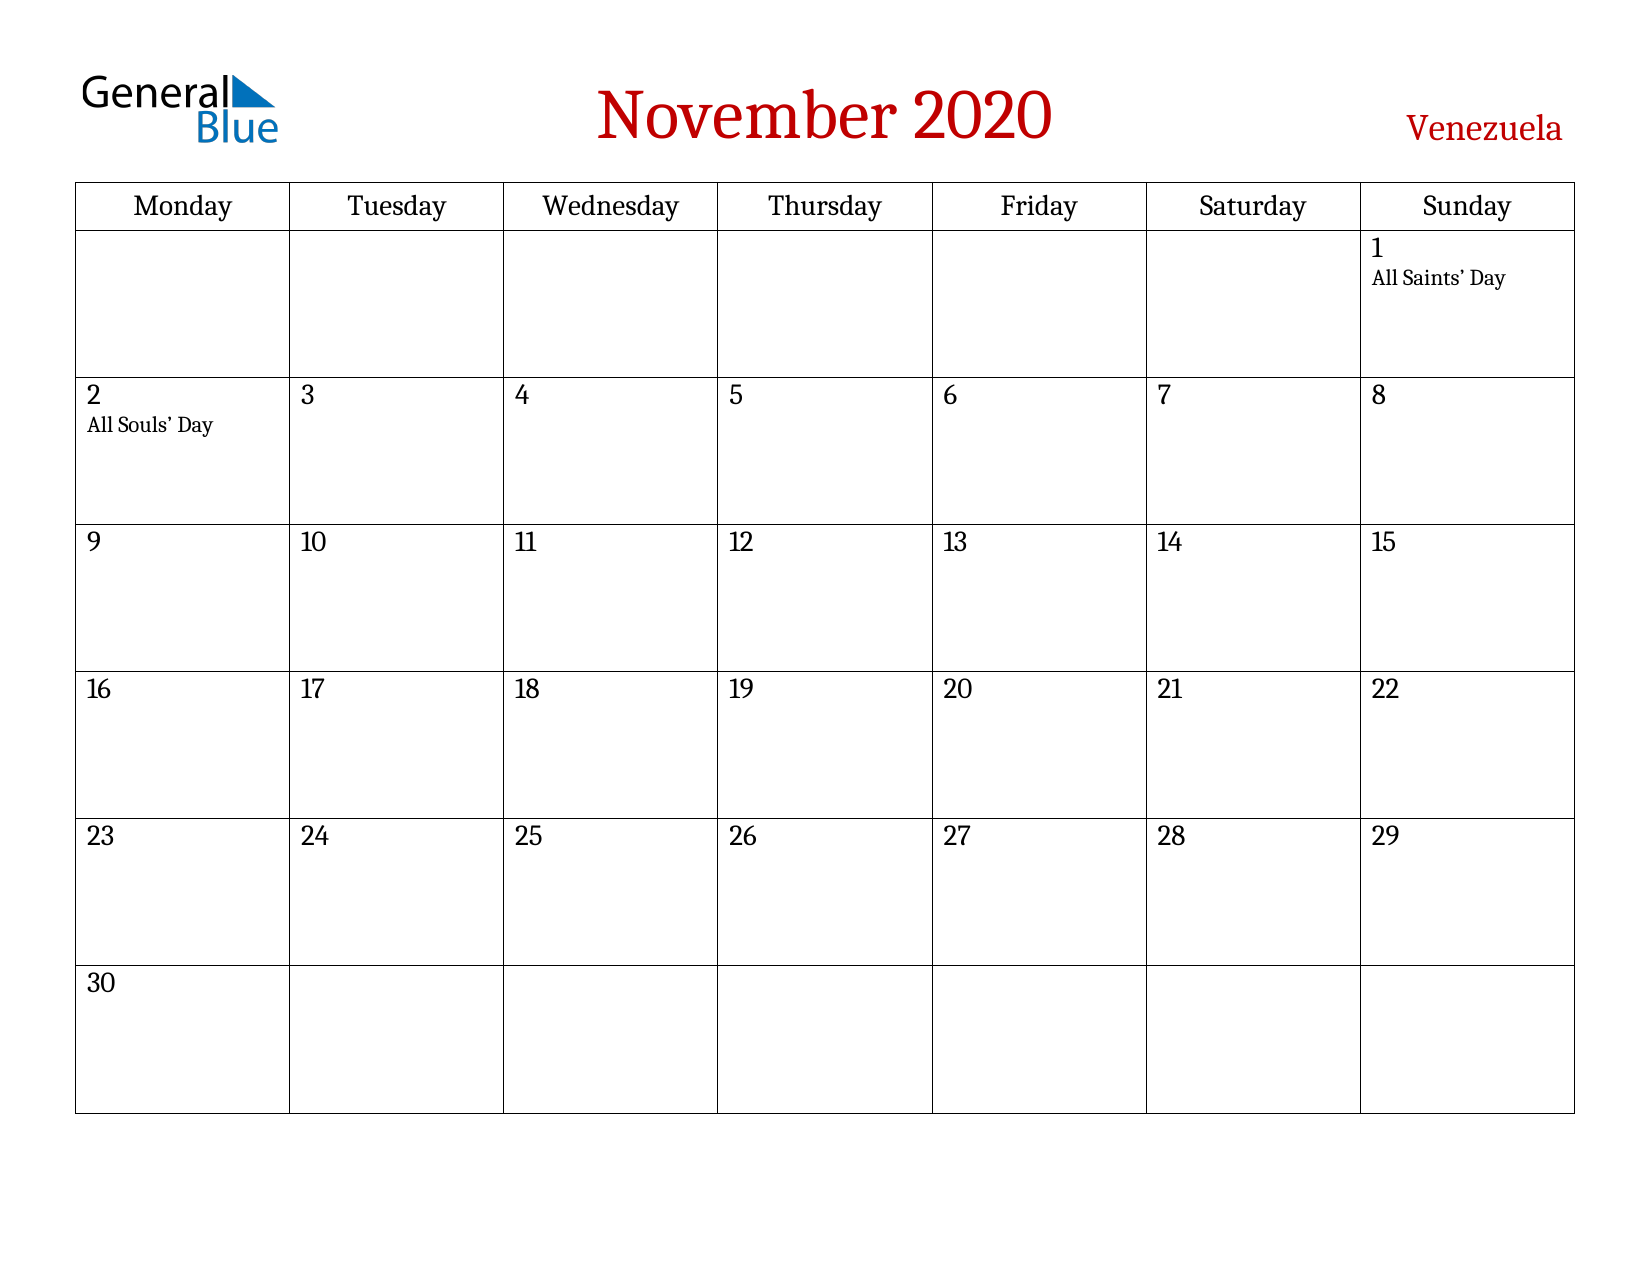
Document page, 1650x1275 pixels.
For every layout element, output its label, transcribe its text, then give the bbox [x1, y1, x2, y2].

table_cell [933, 706, 1146, 818]
table_cell 13 [933, 525, 1146, 559]
table_cell 1 [1361, 231, 1574, 264]
table_cell [504, 265, 717, 377]
table_cell [933, 559, 1146, 671]
table_cell [76, 559, 289, 671]
table_cell All Saints’ Day [1361, 265, 1574, 377]
table_cell 7 [1147, 378, 1360, 412]
table_cell 17 [290, 672, 503, 706]
table_cell [933, 966, 1146, 1000]
table_cell Monday [76, 183, 289, 230]
table_cell 15 [1361, 525, 1574, 559]
table_cell 14 [1147, 525, 1360, 559]
table_cell [718, 1000, 932, 1112]
table_cell [1147, 706, 1360, 818]
table_cell [290, 559, 503, 671]
table_cell [1147, 966, 1360, 1000]
table_cell 18 [504, 672, 717, 706]
table_cell [718, 966, 932, 1000]
table_cell [933, 853, 1146, 965]
table_cell 28 [1147, 819, 1360, 853]
table_cell All Souls’ Day [76, 412, 289, 524]
table_cell [290, 231, 503, 264]
table_header [76, 75, 503, 182]
table_cell [290, 412, 503, 524]
table_cell [933, 1000, 1146, 1112]
table_cell [290, 265, 503, 377]
table_cell Friday [933, 183, 1146, 230]
table_cell 11 [504, 525, 717, 559]
table_cell [1361, 706, 1574, 818]
table_cell [718, 265, 932, 377]
table_cell [290, 706, 503, 818]
table_cell [504, 1000, 717, 1112]
table_cell [1147, 412, 1360, 524]
table_cell 2 [76, 378, 289, 412]
table_cell Wednesday [504, 183, 717, 230]
table_cell 12 [718, 525, 932, 559]
table_cell [1147, 1000, 1360, 1112]
table_cell [290, 1000, 503, 1112]
table_cell [76, 265, 289, 377]
table_cell [504, 853, 717, 965]
table_cell [718, 706, 932, 818]
table_cell 21 [1147, 672, 1360, 706]
table_cell 9 [76, 525, 289, 559]
table_cell [1361, 853, 1574, 965]
table_cell 20 [933, 672, 1146, 706]
table_cell [933, 412, 1146, 524]
table_cell [504, 706, 717, 818]
table_cell Sunday [1361, 183, 1574, 230]
table_cell 6 [933, 378, 1146, 412]
table_cell [76, 231, 289, 264]
table_cell 4 [504, 378, 717, 412]
table_cell [1147, 265, 1360, 377]
table_cell [1147, 853, 1360, 965]
table_cell 27 [933, 819, 1146, 853]
table_cell [718, 559, 932, 671]
table_cell [504, 966, 717, 1000]
table_cell [76, 853, 289, 965]
table_cell 26 [718, 819, 932, 853]
table_cell [1147, 559, 1360, 671]
table_cell [504, 412, 717, 524]
table_cell 8 [1361, 378, 1574, 412]
table_header November 2020 [504, 75, 1146, 182]
table_cell 24 [290, 819, 503, 853]
table_cell [933, 265, 1146, 377]
table_cell Saturday [1147, 183, 1360, 230]
table_cell 3 [290, 378, 503, 412]
table_cell [1361, 966, 1574, 1000]
table_cell 30 [76, 966, 289, 1000]
table_cell [1361, 1000, 1574, 1112]
table_cell [290, 853, 503, 965]
table_cell [933, 231, 1146, 264]
table_cell [1361, 559, 1574, 671]
table_cell [76, 1000, 289, 1112]
table_cell [504, 231, 717, 264]
table_cell [290, 966, 503, 1000]
table_cell 23 [76, 819, 289, 853]
table_cell Thursday [718, 183, 932, 230]
table_cell [718, 853, 932, 965]
table_cell 19 [718, 672, 932, 706]
table_cell [1147, 231, 1360, 264]
table_cell 22 [1361, 672, 1574, 706]
table_cell [1361, 412, 1574, 524]
table_cell 10 [290, 525, 503, 559]
table_cell [718, 412, 932, 524]
table_cell [718, 231, 932, 264]
table_cell 16 [76, 672, 289, 706]
table_cell [76, 706, 289, 818]
table_cell 5 [718, 378, 932, 412]
table_cell Tuesday [290, 183, 503, 230]
table_cell [504, 559, 717, 671]
table_header Venezuela [1146, 75, 1574, 182]
table_cell 25 [504, 819, 717, 853]
picture [82, 75, 278, 143]
table_cell 29 [1361, 819, 1574, 853]
